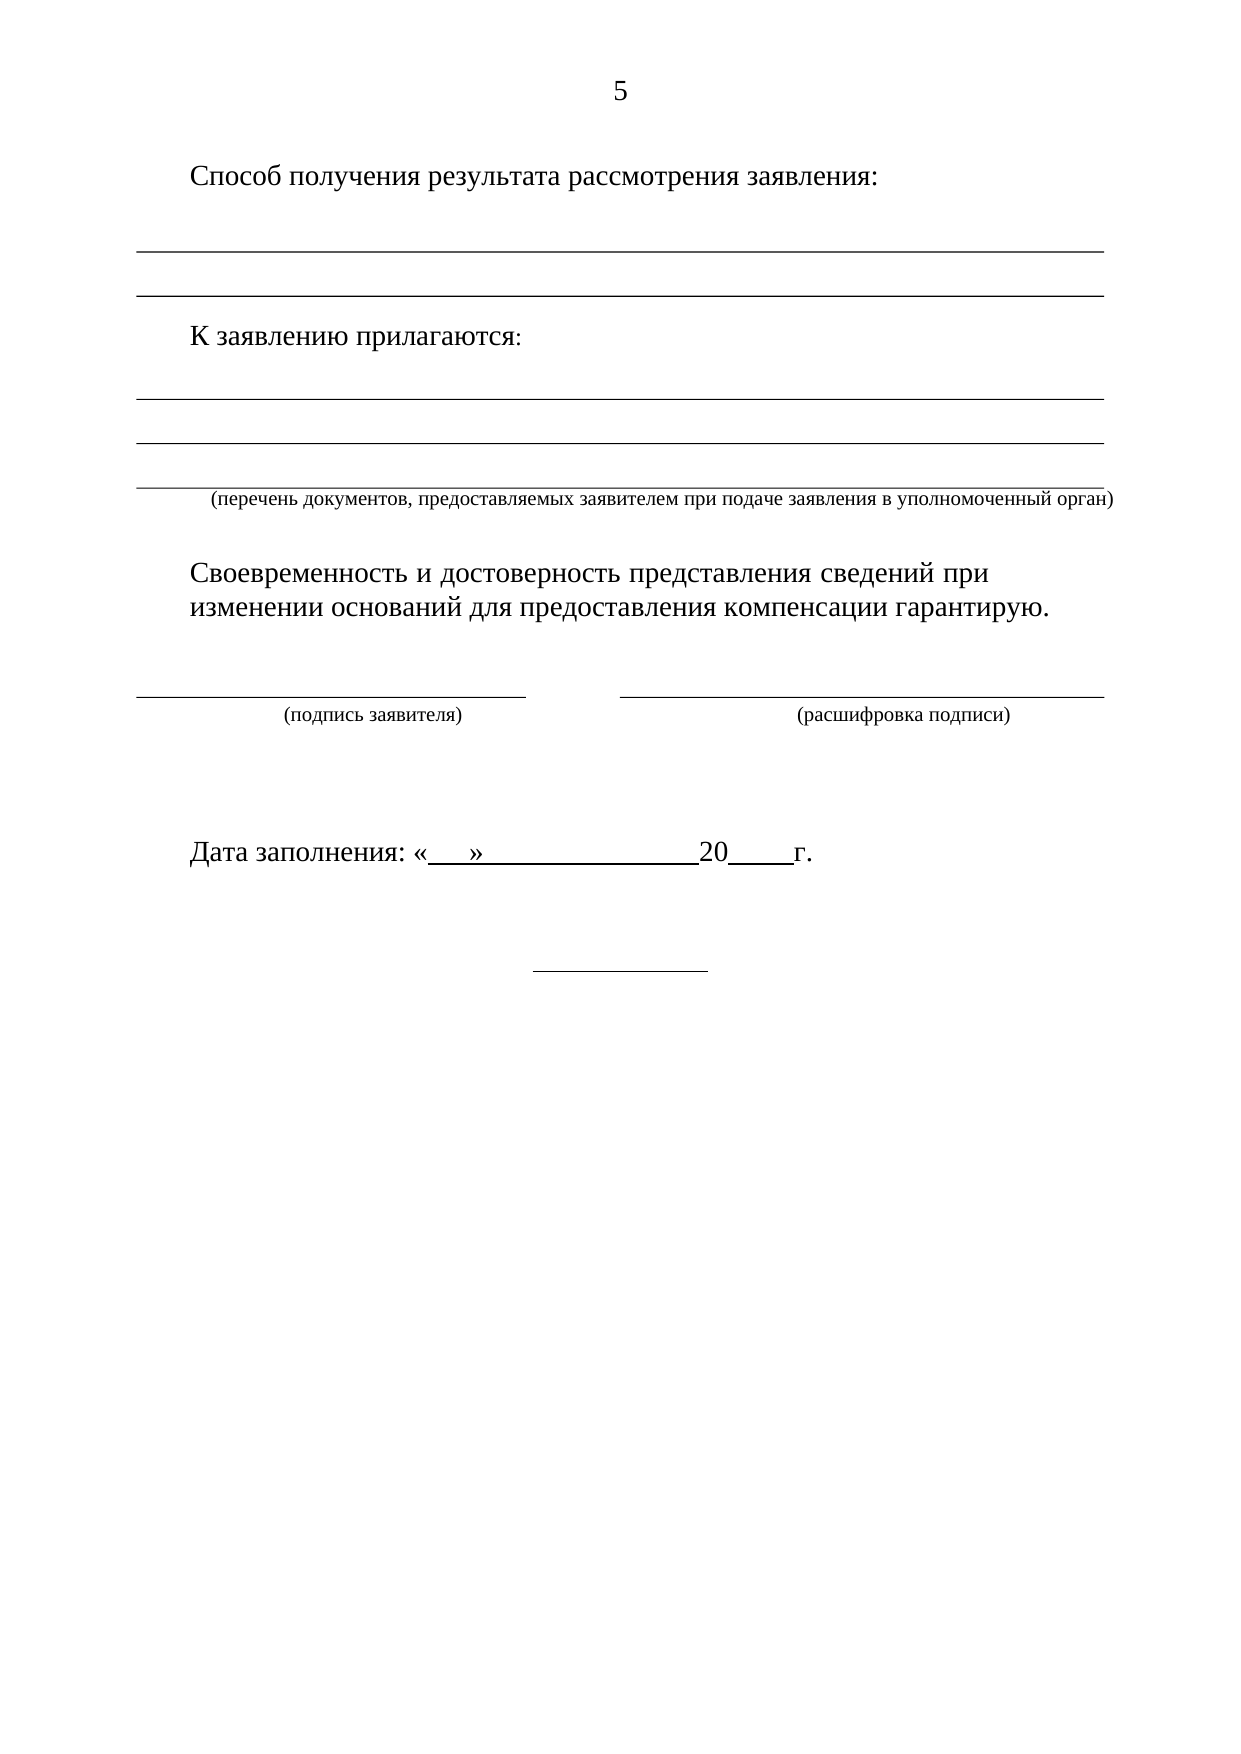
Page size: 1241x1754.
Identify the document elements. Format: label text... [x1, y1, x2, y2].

text Своевременность и достоверность представления сведений при изменении оснований для предоставления компенсации гарантирую. [189, 555, 1123, 622]
text К заявлению прилагаются: [189, 318, 1152, 352]
text Дата заполнения: « » 20 г. [189, 834, 1152, 868]
text (подпись заявителя) (расшифровка подписи) [283, 693, 1152, 726]
text Способ получения результата рассмотрения заявления: [189, 158, 1152, 192]
text (перечень документов, предоставляемых заявителем при подаче заявления в уполномоченный орган) [211, 483, 1152, 510]
